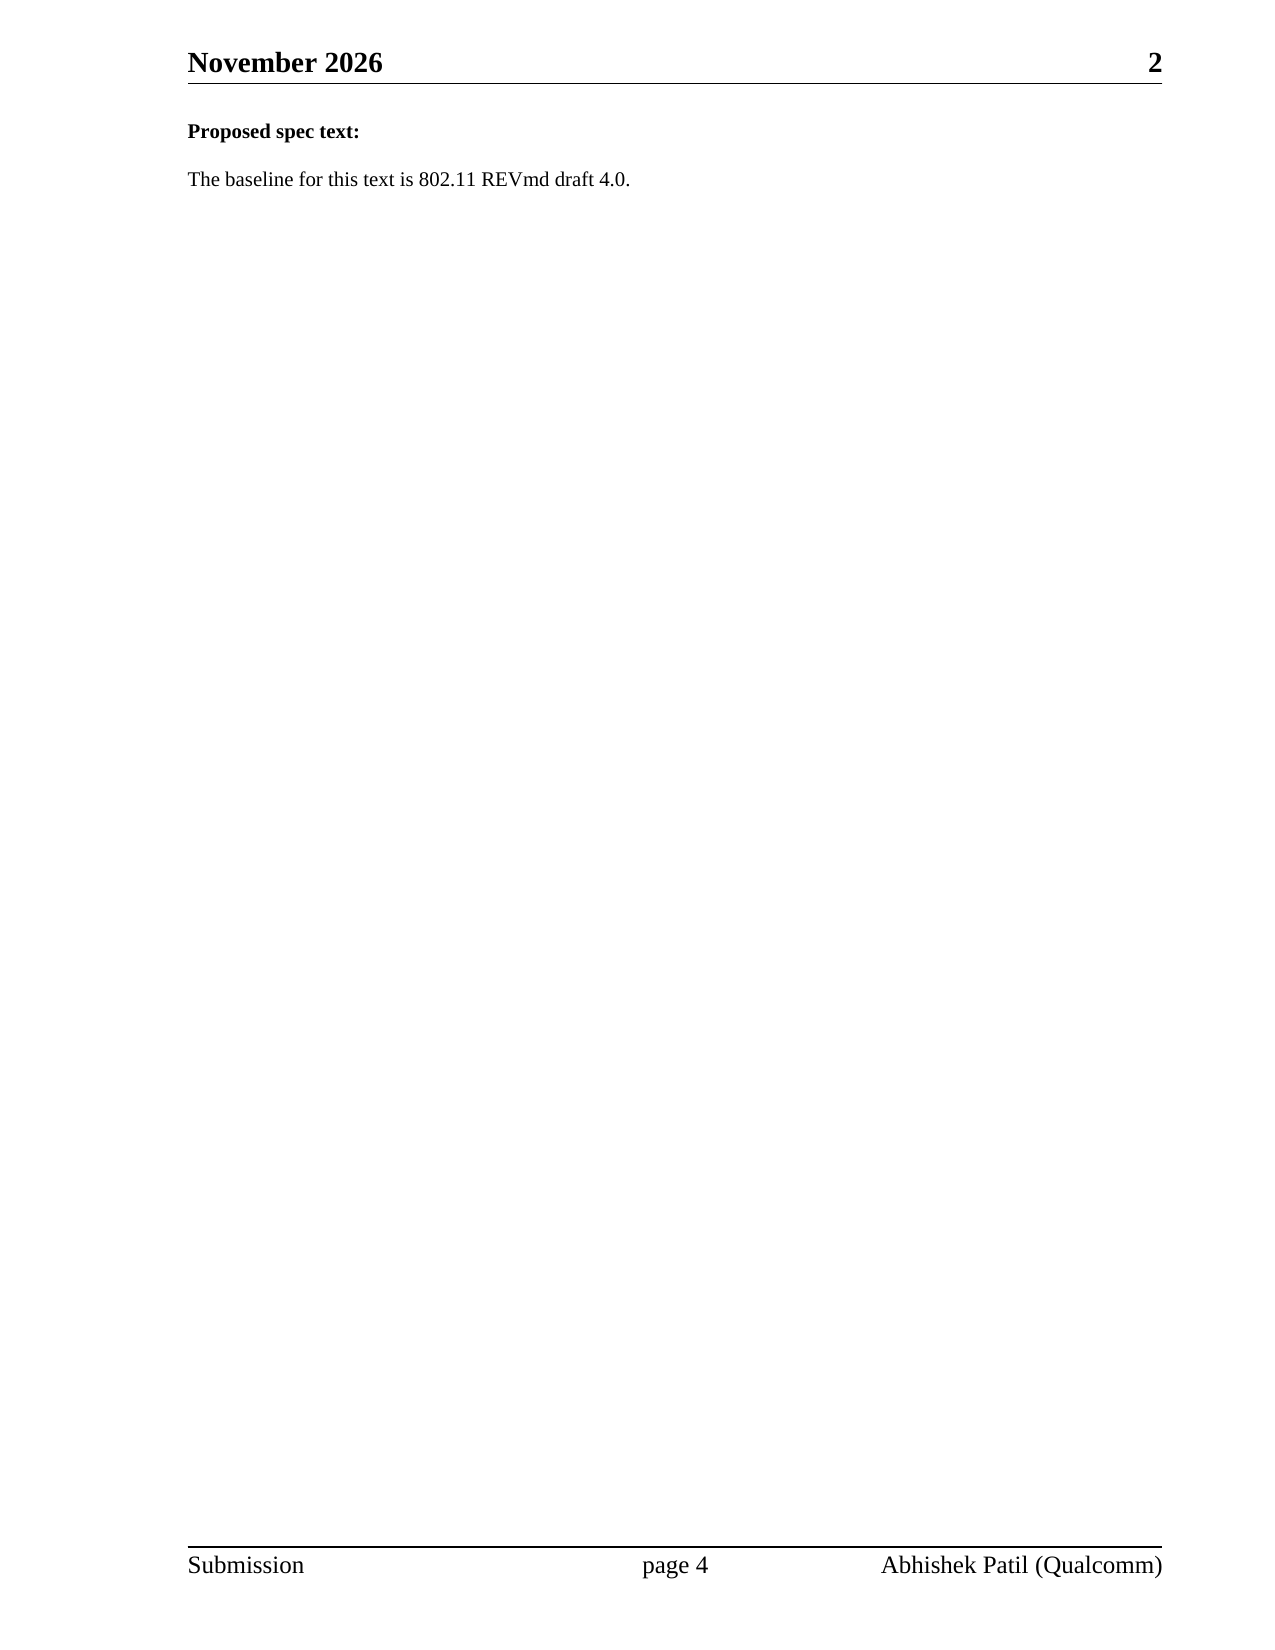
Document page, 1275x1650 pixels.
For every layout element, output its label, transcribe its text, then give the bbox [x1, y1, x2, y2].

text The baseline for this text is 802.11 REVmd draft 4.0. [187, 167, 1162, 191]
text Proposed spec text: [187, 118, 1162, 143]
